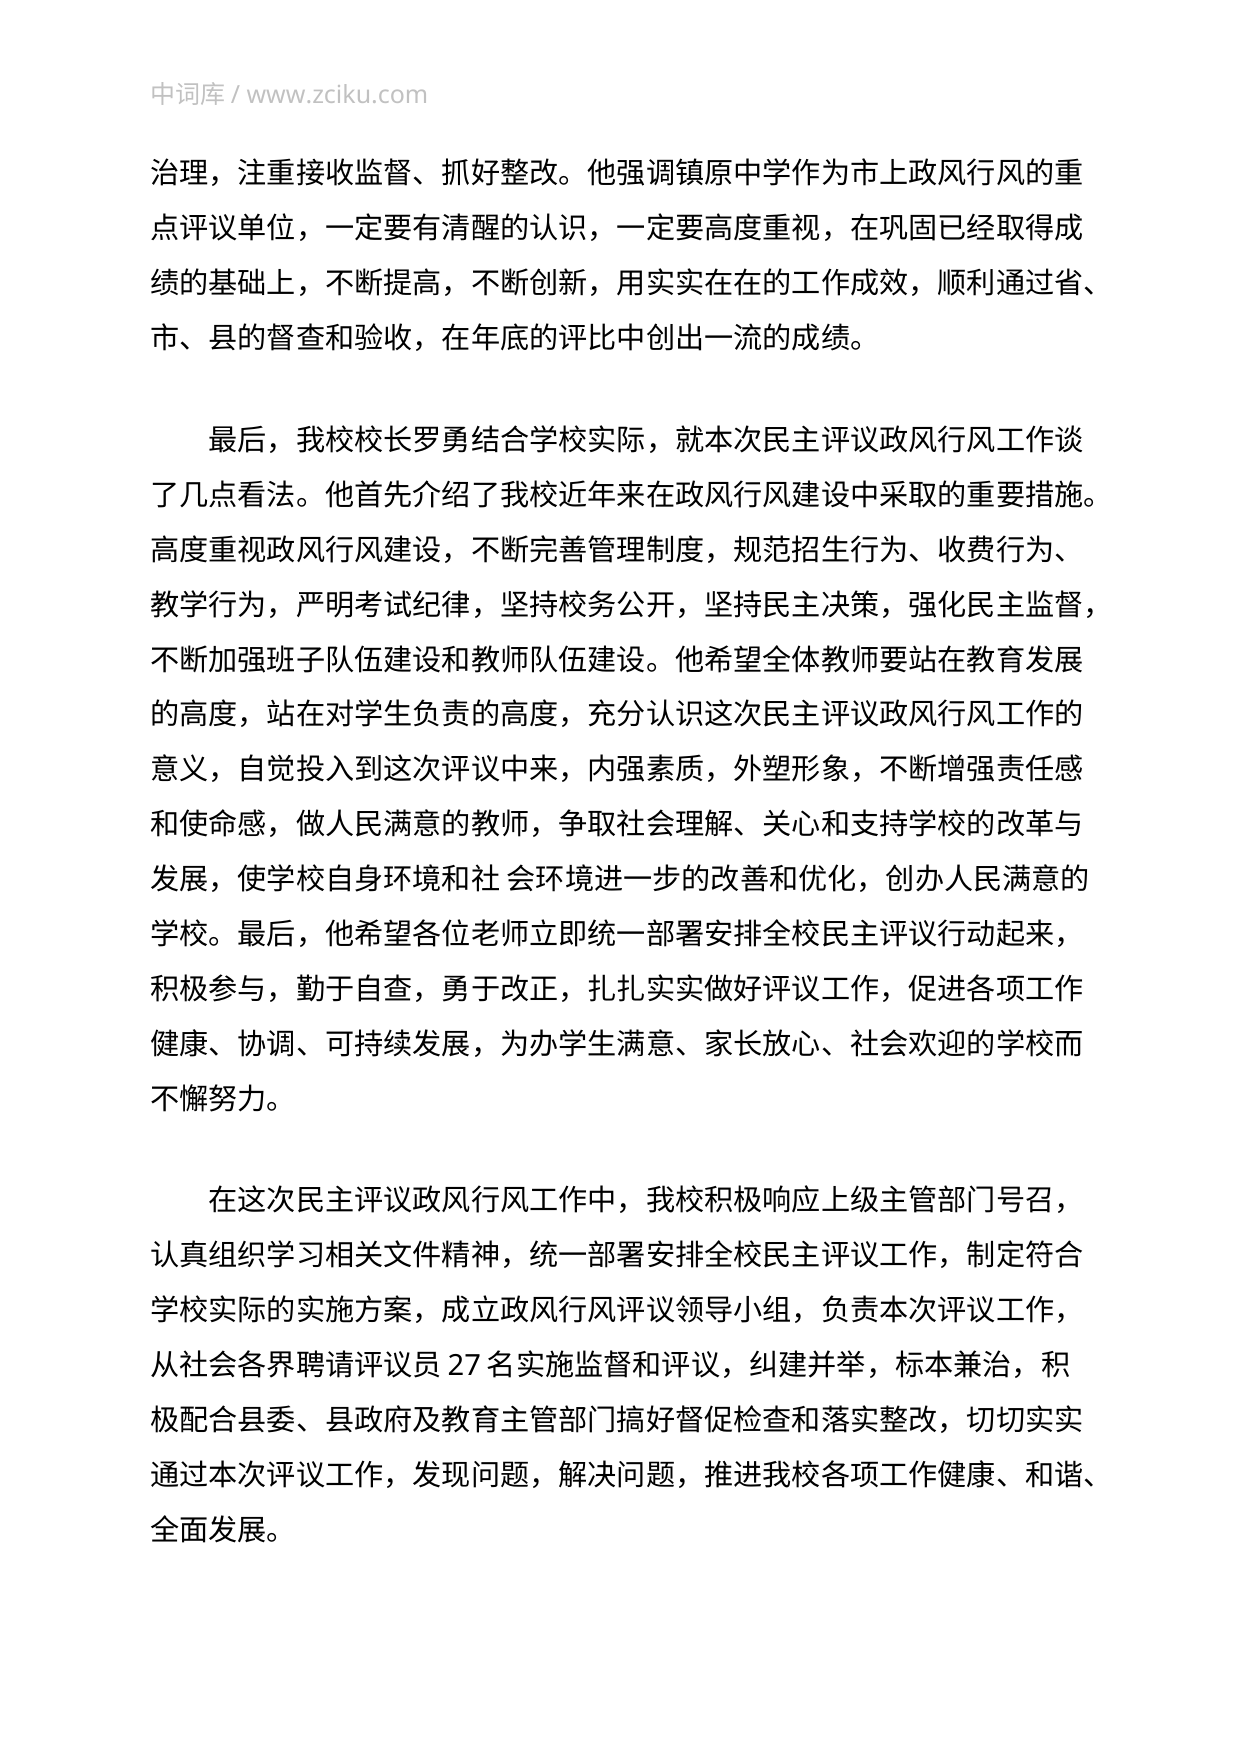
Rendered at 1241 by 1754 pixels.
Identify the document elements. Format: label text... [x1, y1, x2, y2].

text 最后，我校校长罗勇结合学校实际，就本次民主评议政风行风工作谈了几点看法。他首先介绍了我校近年来在政风行风建设中采取的重要措施。高度重视政风行风建设，不断完善管理制度，规范招生行为、收费行为、教学行为，严明考试纪律，坚持校务公开，坚持民主决策，强化民主监督，不断加强班子队伍建设和教师队伍建设。他希望全体教师要站在教育发展的高度，站在对学生负责的高度，充分认识这次民主评议政风行风工作的意义，自觉投入到这次评议中来，内强素质，外塑形象，不断增强责任感和使命感，做人民满意的教师，争取社会理解、关心和支持学校的改革与发展，使学校自身环境和社 会环境进一步的改善和优化，创办人民满意的学校。最后，他希望各位老师立即统一部署安排全校民主评议行动起来，积极参与，勤于自查，勇于改正，扎扎实实做好评议工作，促进各项工作健康、协调、可持续发展，为办学生满意、家长放心、社会欢迎的学校而不懈努力。 [150, 416, 1090, 1117]
text 在这次民主评议政风行风工作中，我校积极响应上级主管部门号召，认真组织学习相关文件精神，统一部署安排全校民主评议工作，制定符合学校实际的实施方案，成立政风行风评议领导小组，负责本次评议工作，从社会各界聘请评议员27名实施监督和评议，纠建并举，标本兼治，积极配合县委、县政府及教育主管部门搞好督促检查和落实整改，切切实实通过本次评议工作，发现问题，解决问题，推进我校各项工作健康、和谐、全面发展。 [150, 1177, 1090, 1549]
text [150, 150, 1090, 357]
